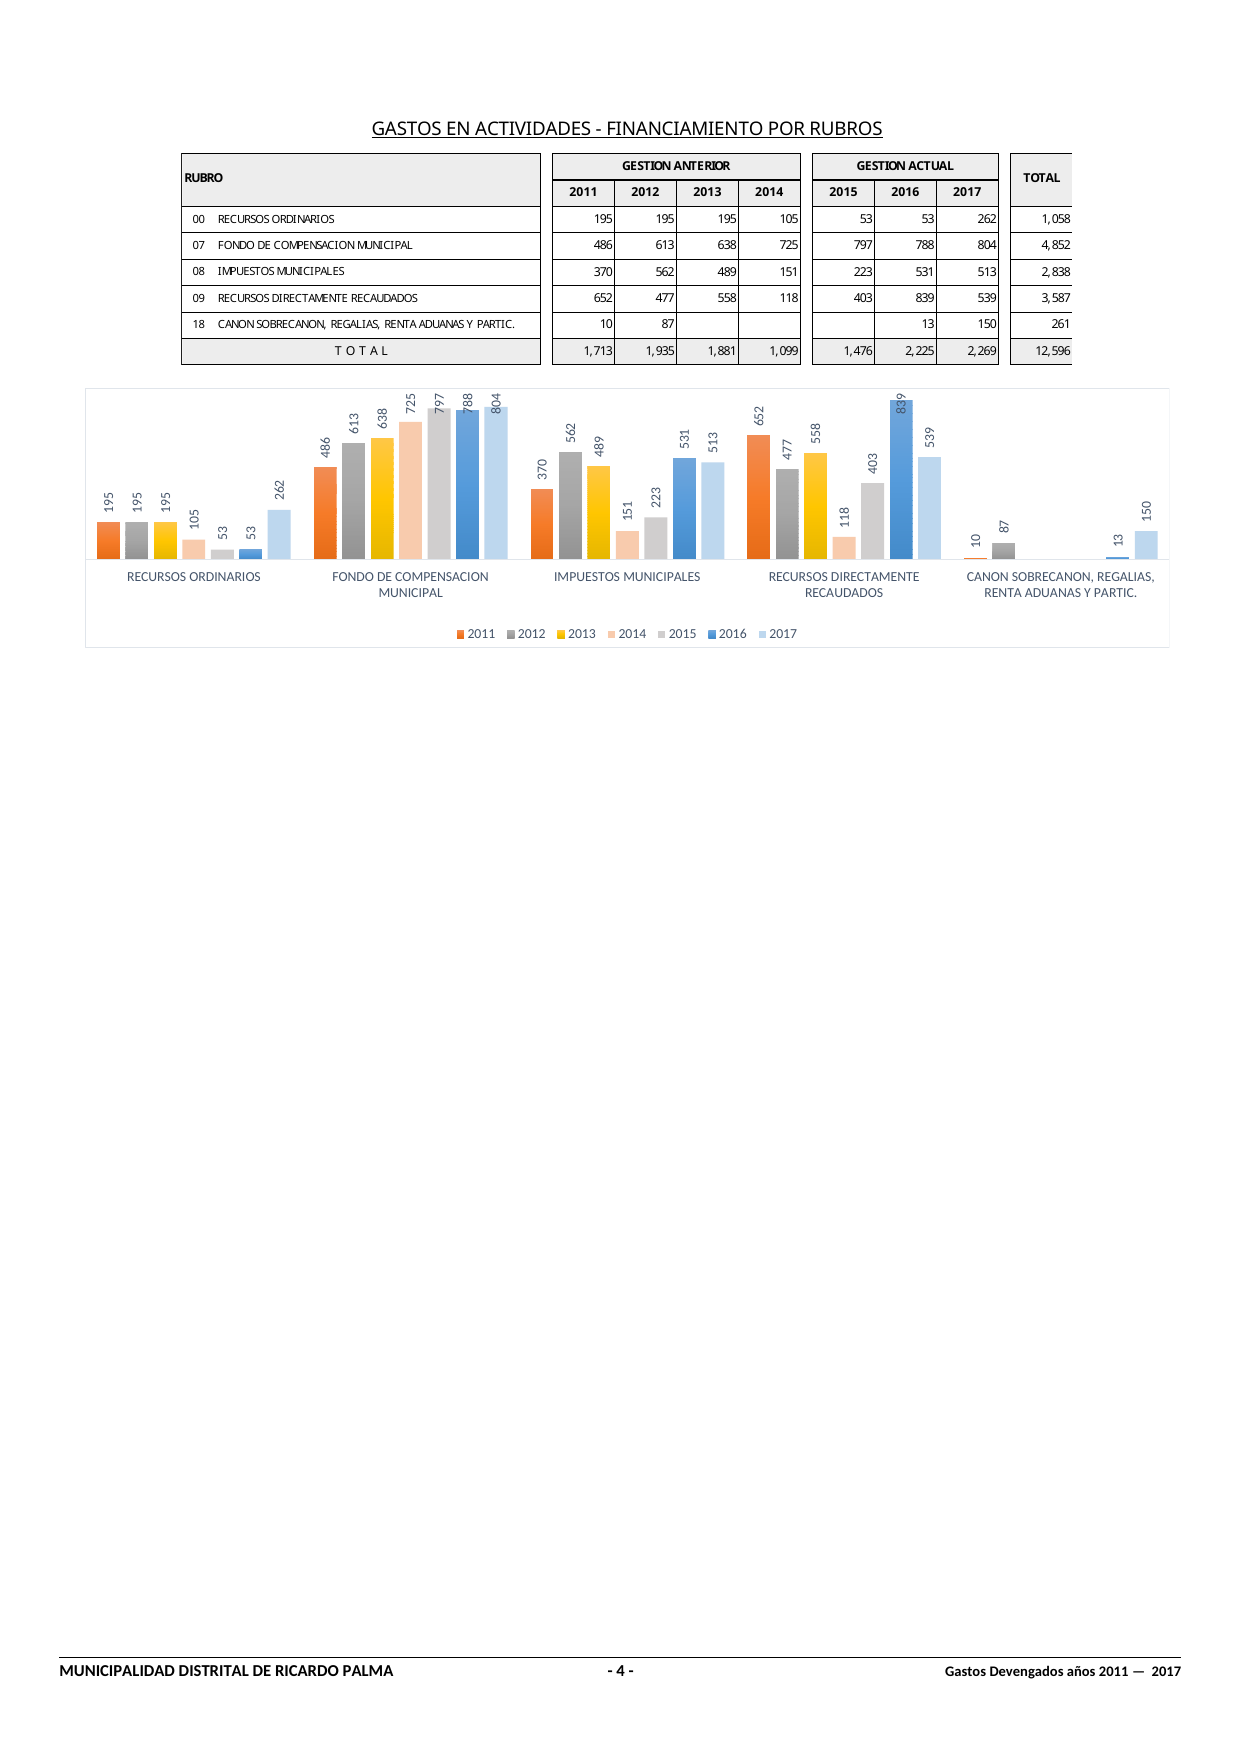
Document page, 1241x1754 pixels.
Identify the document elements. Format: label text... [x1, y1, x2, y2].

table_header GASTOS EN ACTIVIDADES - FINANCIAMIENTO POR RUBROS [59, 71, 1195, 654]
